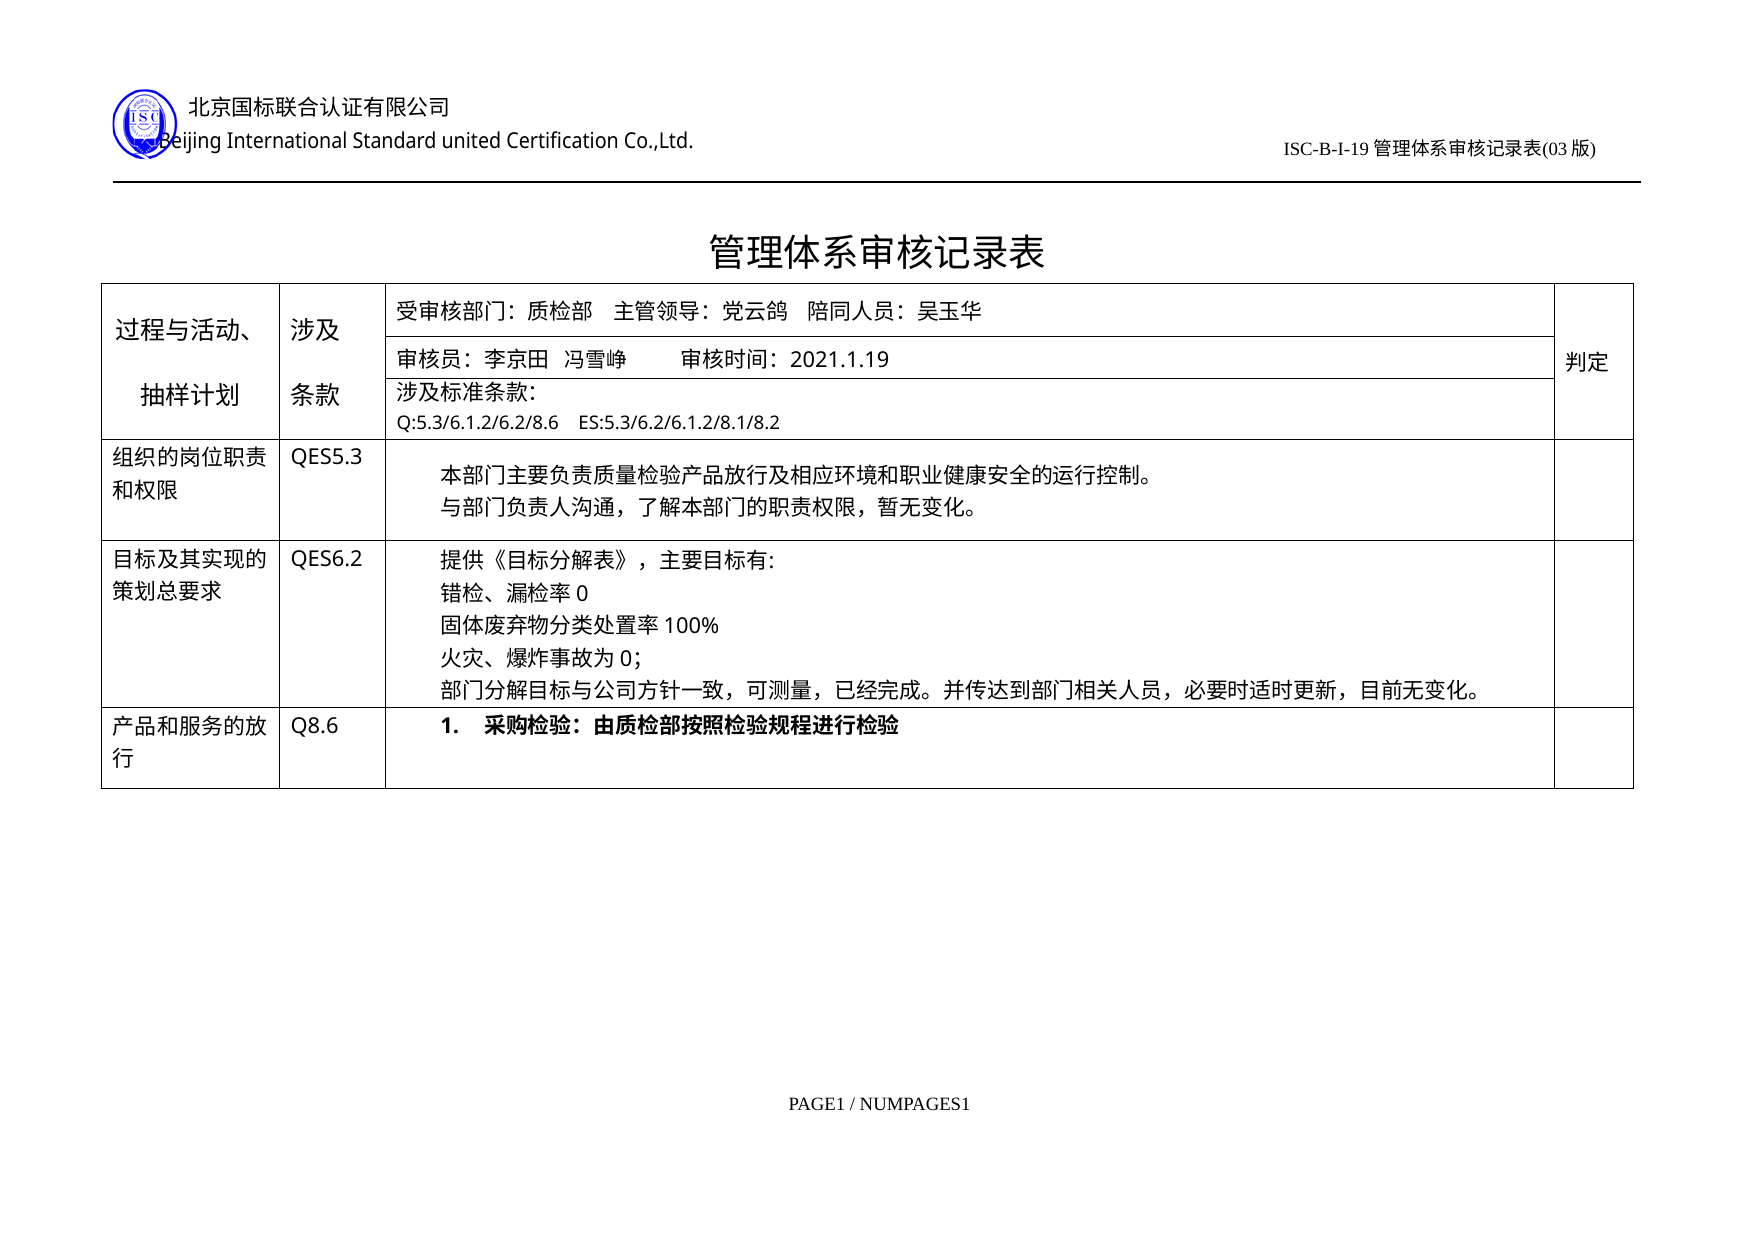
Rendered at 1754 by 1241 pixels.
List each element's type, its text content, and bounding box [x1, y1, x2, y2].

table_cell QES6.2 [280, 541, 385, 707]
table_header 涉及 条款 [280, 284, 385, 439]
table_cell [1555, 440, 1633, 540]
table_header 受审核部门：质检部 主管领导：党云鸽 陪同人员：吴玉华 [386, 284, 1554, 336]
table_cell [1555, 541, 1633, 707]
table_cell [1555, 708, 1633, 788]
table_cell QES5.3 [280, 440, 385, 540]
text 管理体系审核记录表 [112, 217, 1641, 282]
table_cell 本部门主要负责质量检验产品放行及相应环境和职业健康安全的运行控制。 与部门负责人沟通，了解本部门的职责权限，暂无变化。 [386, 440, 1554, 540]
table_header 判定 [1555, 284, 1633, 439]
table_cell Q8.6 [280, 708, 385, 788]
table_cell 审核员：李京田 冯雪峥 审核时间：2021.1.19 [386, 337, 1554, 378]
table_cell 目标及其实现的策划总要求 [102, 541, 279, 707]
table_header 过程与活动、 抽样计划 [102, 284, 279, 439]
table_cell 组织的岗位职责和权限 [102, 440, 279, 540]
table_cell 产品和服务的放行 [102, 708, 279, 788]
table_cell 提供《目标分解表》，主要目标有: 错检、漏检率0 固体废弃物分类处置率100% 火灾、爆炸事故为0； 部门分解目标与公司方针一致，可测量，已经完成。并传达到部门相关人员，必要时适时更新，目前无变化。 [386, 541, 1554, 707]
picture [112, 89, 180, 158]
table_cell 涉及标准条款： Q:5.3/6.1.2/6.2/8.6 ES:5.3/6.2/6.1.2/8.1/8.2 [386, 379, 1554, 439]
